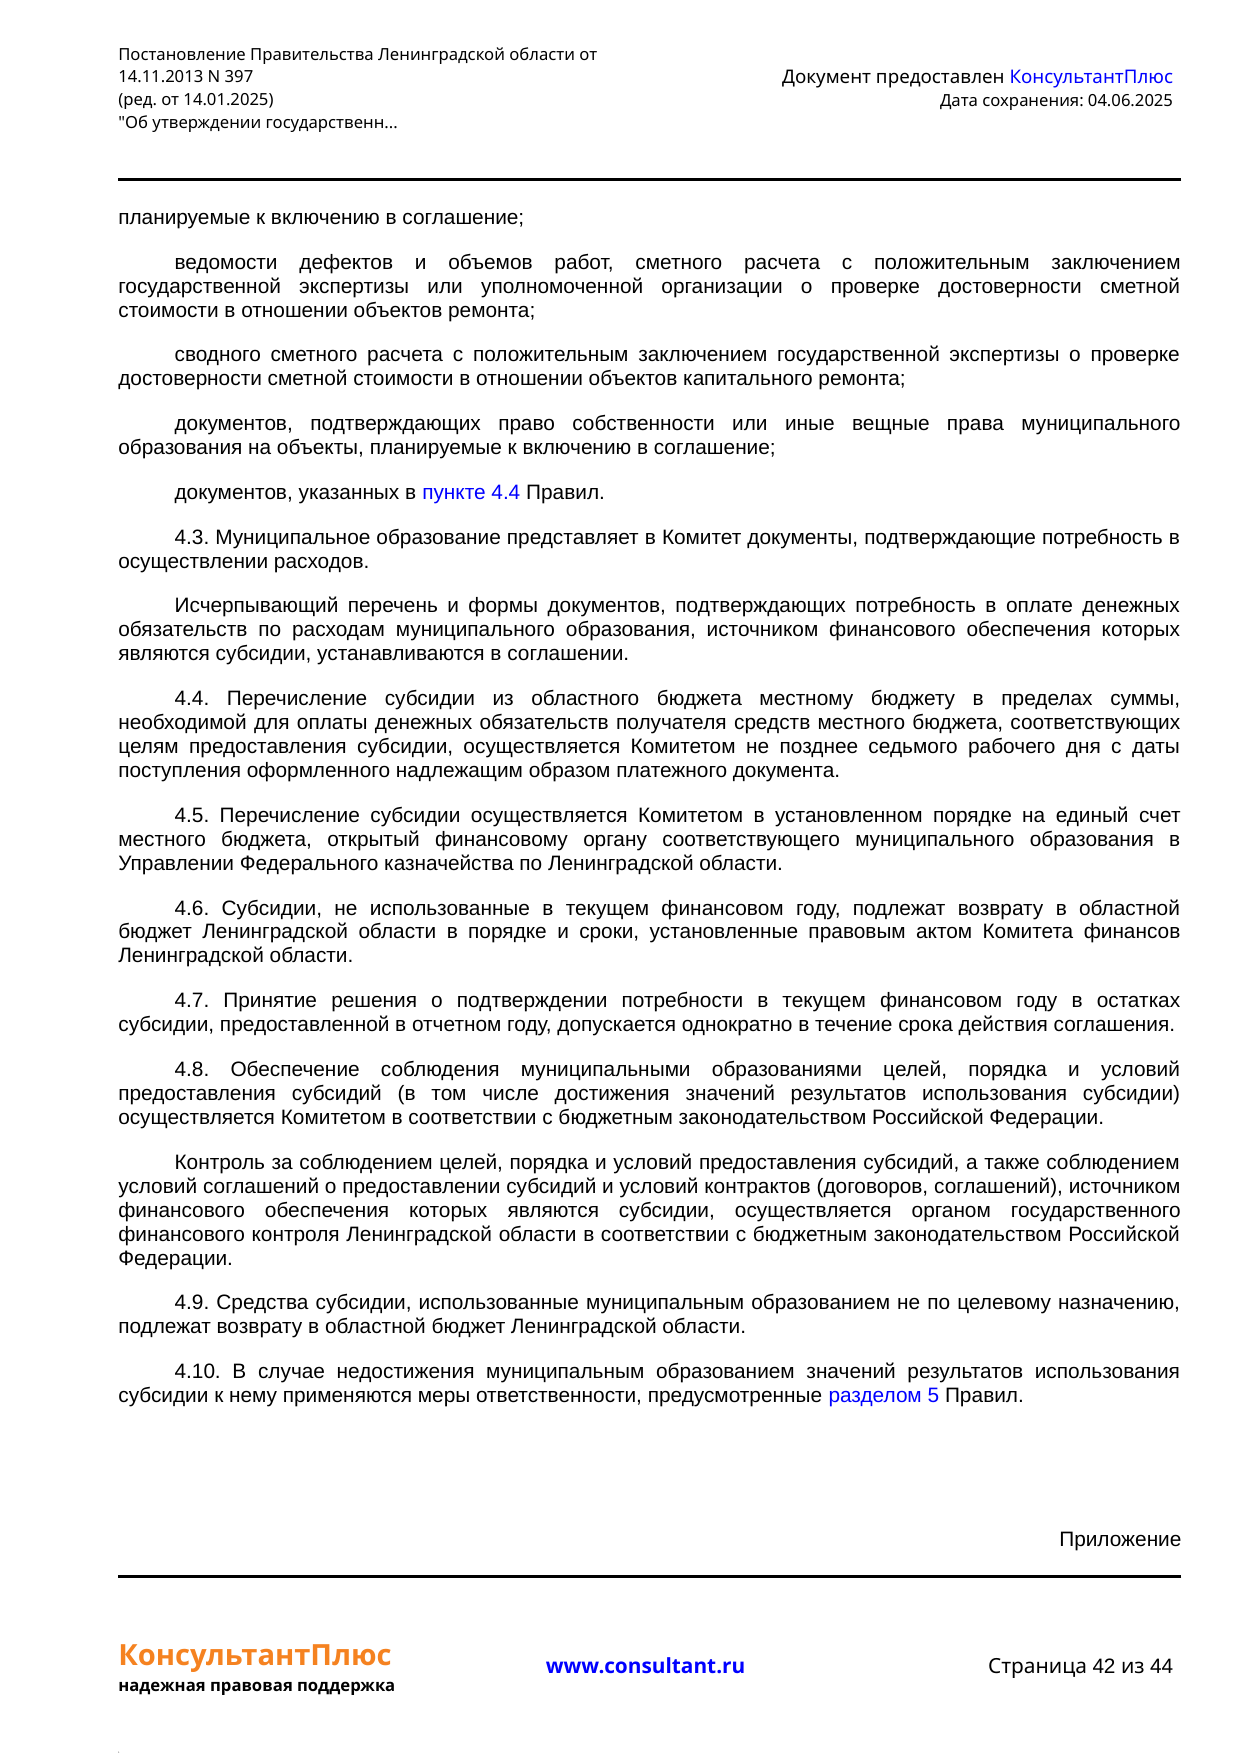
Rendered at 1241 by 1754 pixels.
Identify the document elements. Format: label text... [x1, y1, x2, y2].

text документов, указанных в пункте 4.4 Правил. [118, 480, 1181, 504]
text 4.5. Перечисление субсидии осуществляется Комитетом в установленном порядке на единый счет местного бюджета, открытый финансовому органу соответствующего муниципального образования в Управлении Федерального казначейства по Ленинградской области. [118, 803, 1181, 874]
text 4.7. Принятие решения о подтверждении потребности в текущем финансовом году в остатках субсидии, предоставленной в отчетном году, допускается однократно в течение срока действия соглашения. [118, 988, 1181, 1036]
text 4.6. Субсидии, не использованные в текущем финансовом году, подлежат возврату в областной бюджет Ленинградской области в порядке и сроки, установленные правовым актом Комитета финансов Ленинградской области. [118, 895, 1181, 967]
text 4.4. Перечисление субсидии из областного бюджета местному бюджету в пределах суммы, необходимой для оплаты денежных обязательств получателя средств местного бюджета, соответствующих целям предоставления субсидии, осуществляется Комитетом не позднее седьмого рабочего дня с даты поступления оформленного надлежащим образом платежного документа. [118, 686, 1181, 782]
text 4.3. Муниципальное образование представляет в Комитет документы, подтверждающие потребность в осуществлении расходов. [118, 524, 1181, 572]
text документов, подтверждающих право собственности или иные вещные права муниципального образования на объекты, планируемые к включению в соглашение; [118, 411, 1181, 459]
text Приложение [118, 1527, 1181, 1551]
text сводного сметного расчета с положительным заключением государственной экспертизы о проверке достоверности сметной стоимости в отношении объектов капитального ремонта; [118, 342, 1181, 390]
text Контроль за соблюдением целей, порядка и условий предоставления субсидий, а также соблюдением условий соглашений о предоставлении субсидий и условий контрактов (договоров, соглашений), источником финансового обеспечения которых являются субсидии, осуществляется органом государственного финансового контроля Ленинградской области в соответствии с бюджетным законодательством Российской Федерации. [118, 1149, 1181, 1269]
text Исчерпывающий перечень и формы документов, подтверждающих потребность в оплате денежных обязательств по расходам муниципального образования, источником финансового обеспечения которых являются субсидии, устанавливаются в соглашении. [118, 593, 1181, 665]
text 4.10. В случае недостижения муниципальным образованием значений результатов использования субсидии к нему применяются меры ответственности, предусмотренные разделом 5 Правил. [118, 1359, 1181, 1407]
text 4.8. Обеспечение соблюдения муниципальными образованиями целей, порядка и условий предоставления субсидий (в том числе достижения значений результатов использования субсидии) осуществляется Комитетом в соответствии с бюджетным законодательством Российской Федерации. [118, 1057, 1181, 1129]
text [118, 205, 1181, 229]
text 4.9. Средства субсидии, использованные муниципальным образованием не по целевому назначению, подлежат возврату в областной бюджет Ленинградской области. [118, 1290, 1181, 1338]
text ведомости дефектов и объемов работ, сметного расчета с положительным заключением государственной экспертизы или уполномоченной организации о проверке достоверности сметной стоимости в отношении объектов ремонта; [118, 249, 1181, 321]
